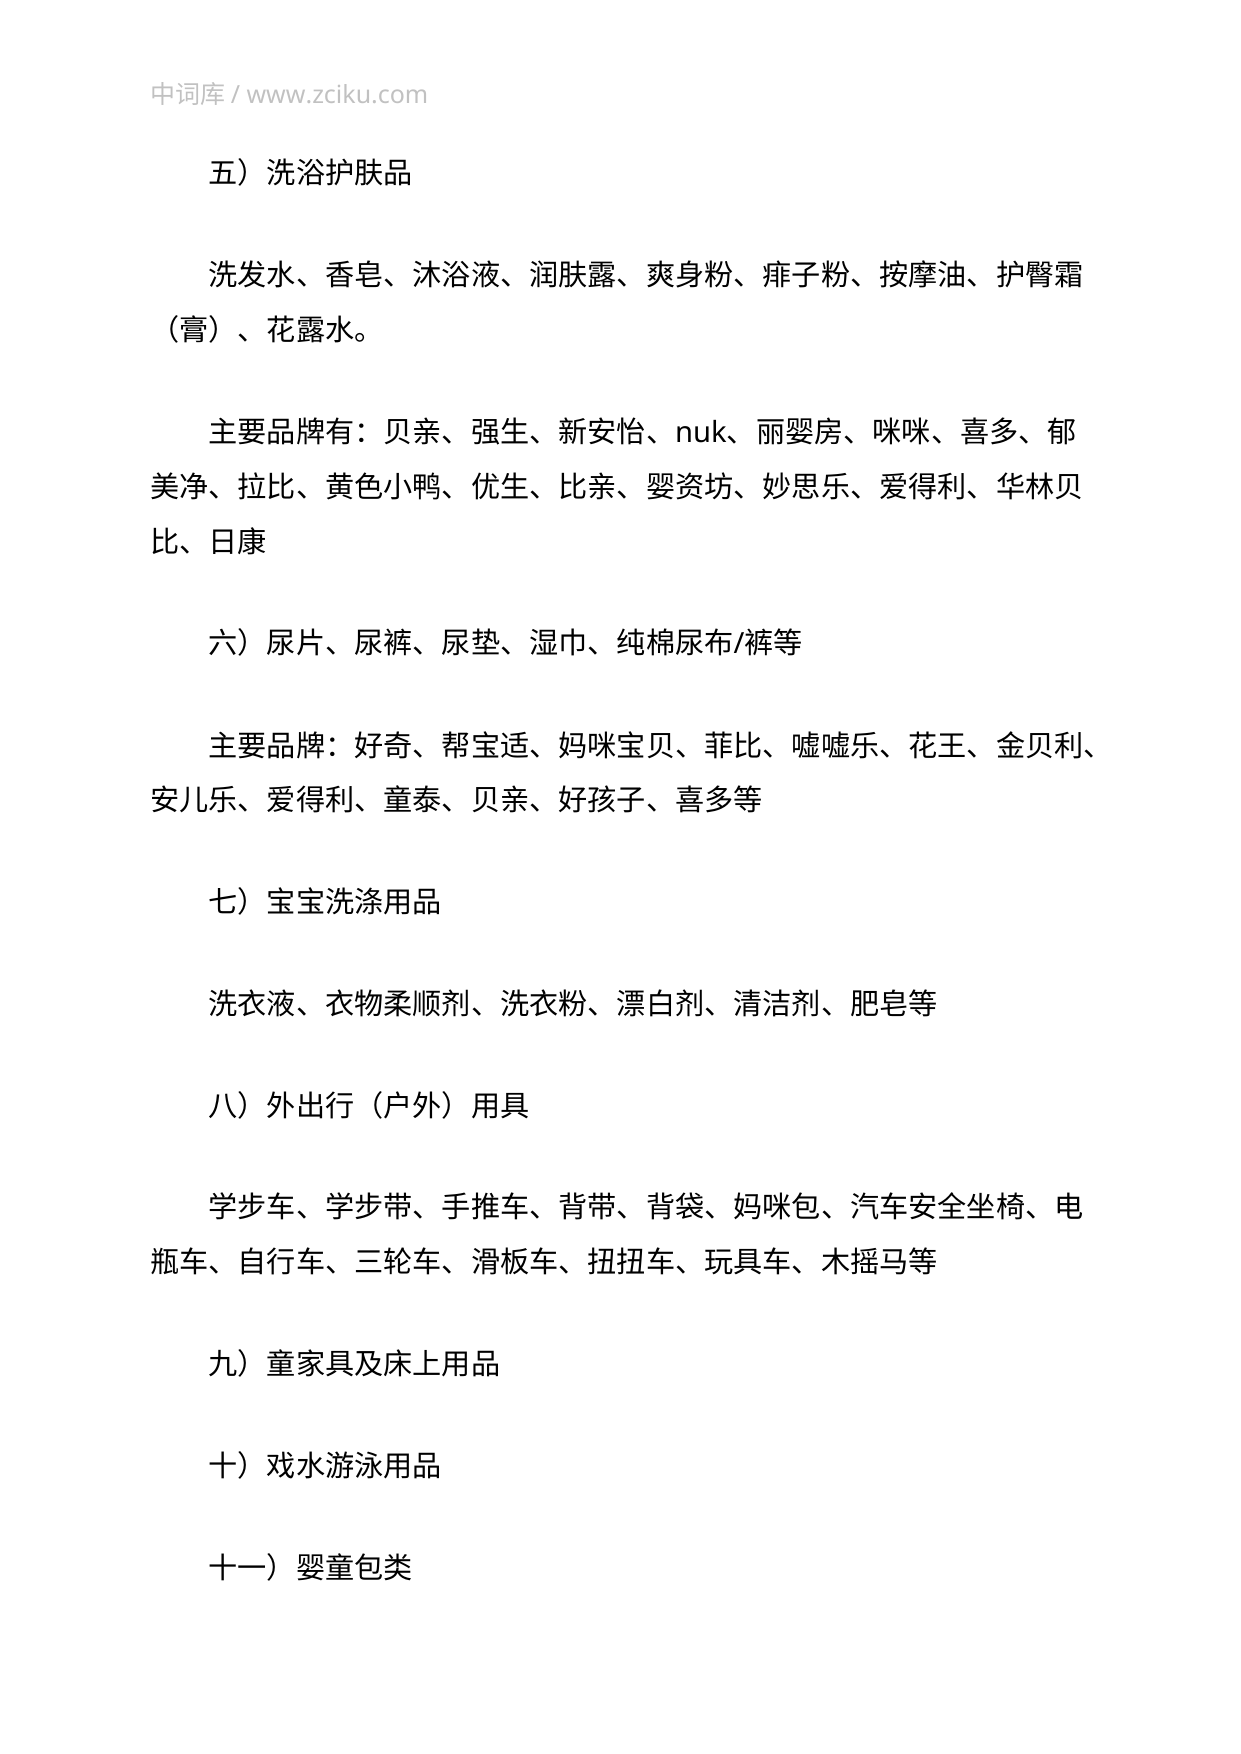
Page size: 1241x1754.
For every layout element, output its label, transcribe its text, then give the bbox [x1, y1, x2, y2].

text 主要品牌有：贝亲、强生、新安怡、nuk、丽婴房、咪咪、喜多、郁美净、拉比、黄色小鸭、优生、比亲、婴资坊、妙思乐、爱得利、华林贝比、日康 [150, 408, 1090, 561]
text 十）戏水游泳用品 [150, 1442, 1090, 1485]
text 五）洗浴护肤品 [150, 150, 1090, 192]
text 洗发水、香皂、沐浴液、润肤露、爽身粉、痱子粉、按摩油、护臀霜（膏）、花露水。 [150, 252, 1090, 349]
text 洗衣液、衣物柔顺剂、洗衣粉、漂白剂、清洁剂、肥皂等 [150, 981, 1090, 1023]
text 七）宝宝洗涤用品 [150, 879, 1090, 921]
text 十一）婴童包类 [150, 1544, 1090, 1587]
text 八）外出行（户外）用具 [150, 1082, 1090, 1124]
text 九）童家具及床上用品 [150, 1341, 1090, 1383]
text 学步车、学步带、手推车、背带、背袋、妈咪包、汽车安全坐椅、电瓶车、自行车、三轮车、滑板车、扭扭车、玩具车、木摇马等 [150, 1184, 1090, 1281]
text 六）尿片、尿裤、尿垫、湿巾、纯棉尿布/裤等 [150, 620, 1090, 662]
text 主要品牌：好奇、帮宝适、妈咪宝贝、菲比、嘘嘘乐、花王、金贝利、安儿乐、爱得利、童泰、贝亲、好孩子、喜多等 [150, 722, 1090, 819]
